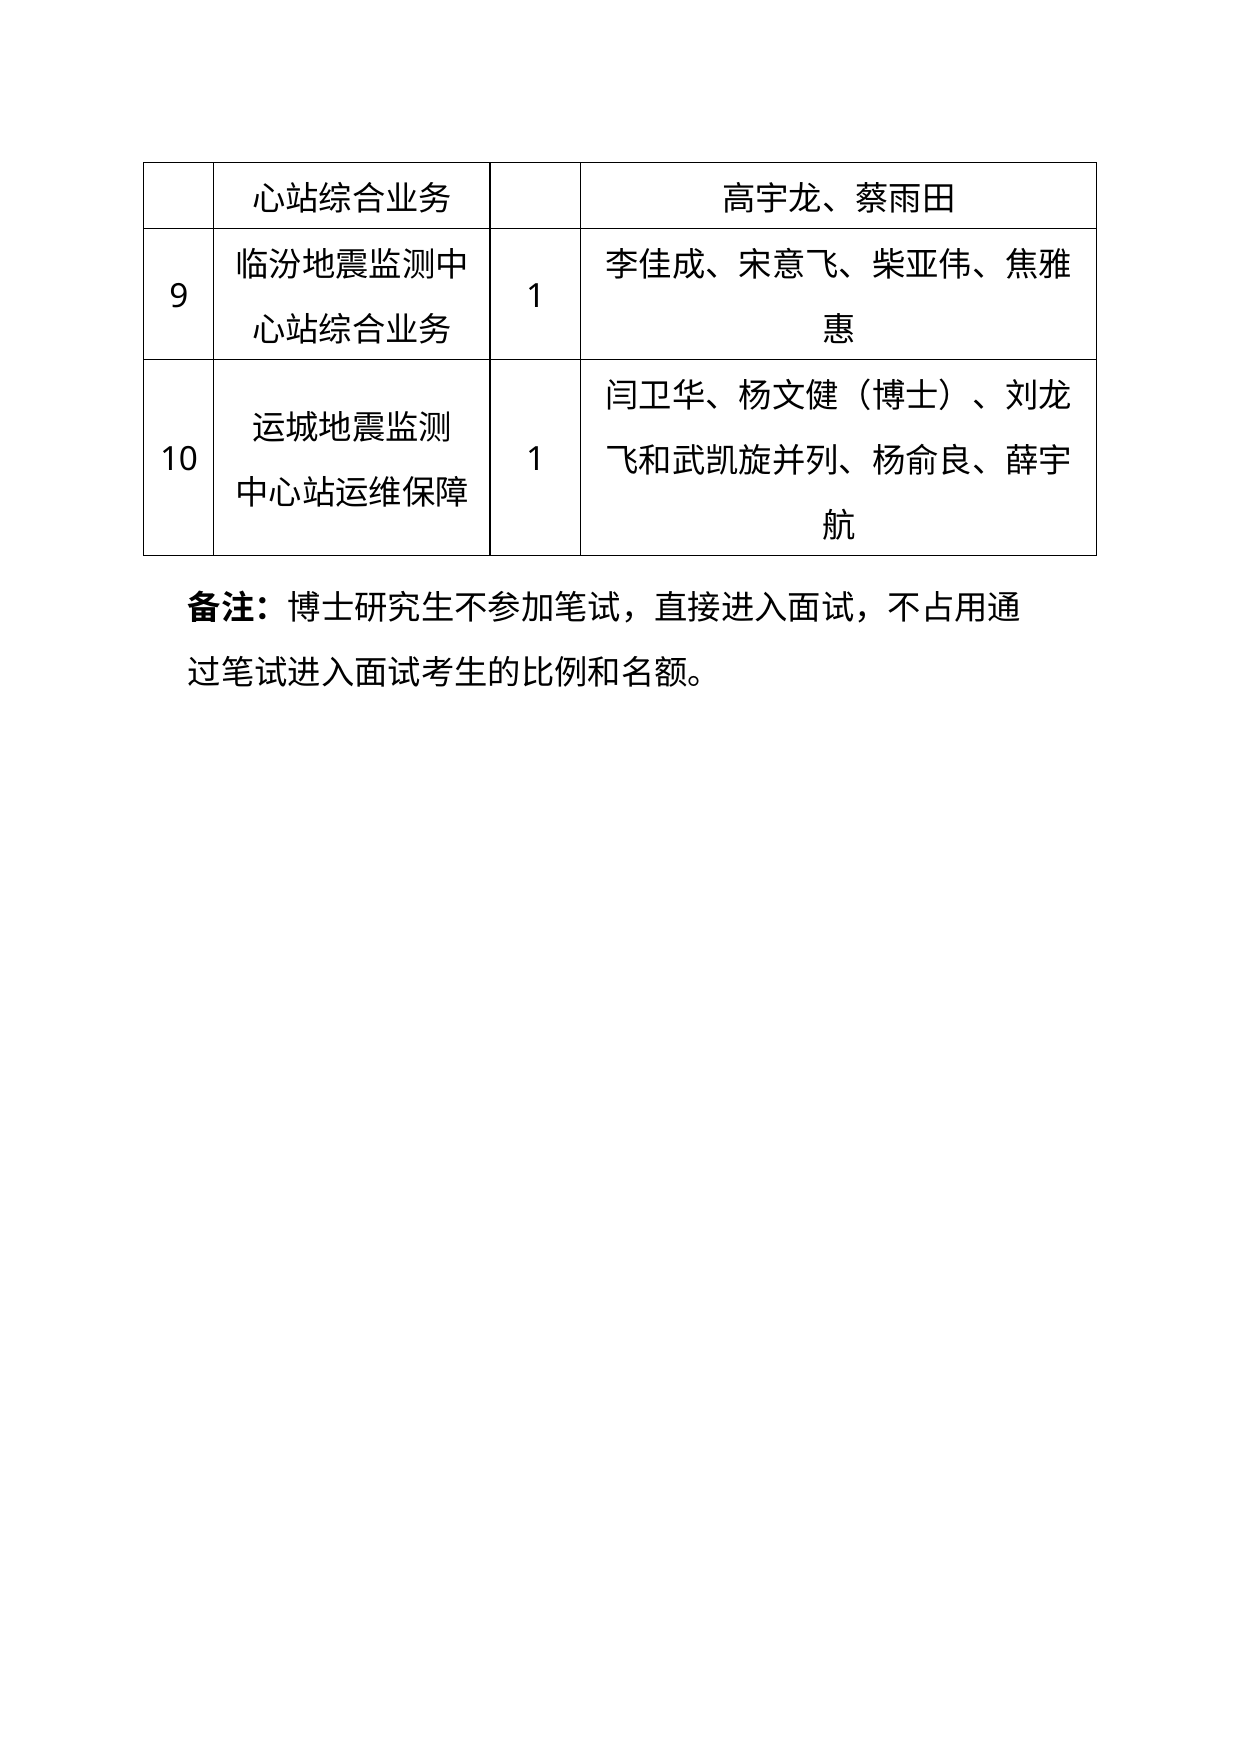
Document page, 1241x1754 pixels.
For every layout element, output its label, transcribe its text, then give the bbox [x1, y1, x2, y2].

table_cell 临汾地震监测中心站综合业务 [214, 229, 489, 359]
table_cell 9 [144, 229, 213, 359]
table_cell 8 [144, 163, 213, 228]
table_cell 李佳成、宋意飞、柴亚伟、焦雅惠 [581, 229, 1096, 359]
text 备注：博士研究生不参加笔试，直接进入面试，不占用通过笔试进入面试考生的比例和名额。 [187, 572, 1053, 702]
table_cell 1 [491, 163, 580, 228]
table_cell 忻州地震监测中心站综合业务 [214, 163, 489, 228]
table_cell 1 [491, 360, 580, 555]
table_cell 运城地震监测 中心站运维保障 [214, 360, 489, 555]
table_cell 10 [144, 360, 213, 555]
table_cell 1 [491, 229, 580, 359]
table_cell 闫卫华、杨文健（博士）、刘龙飞和武凯旋并列、杨俞良、薛宇航 [581, 360, 1096, 555]
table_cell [581, 163, 1096, 228]
